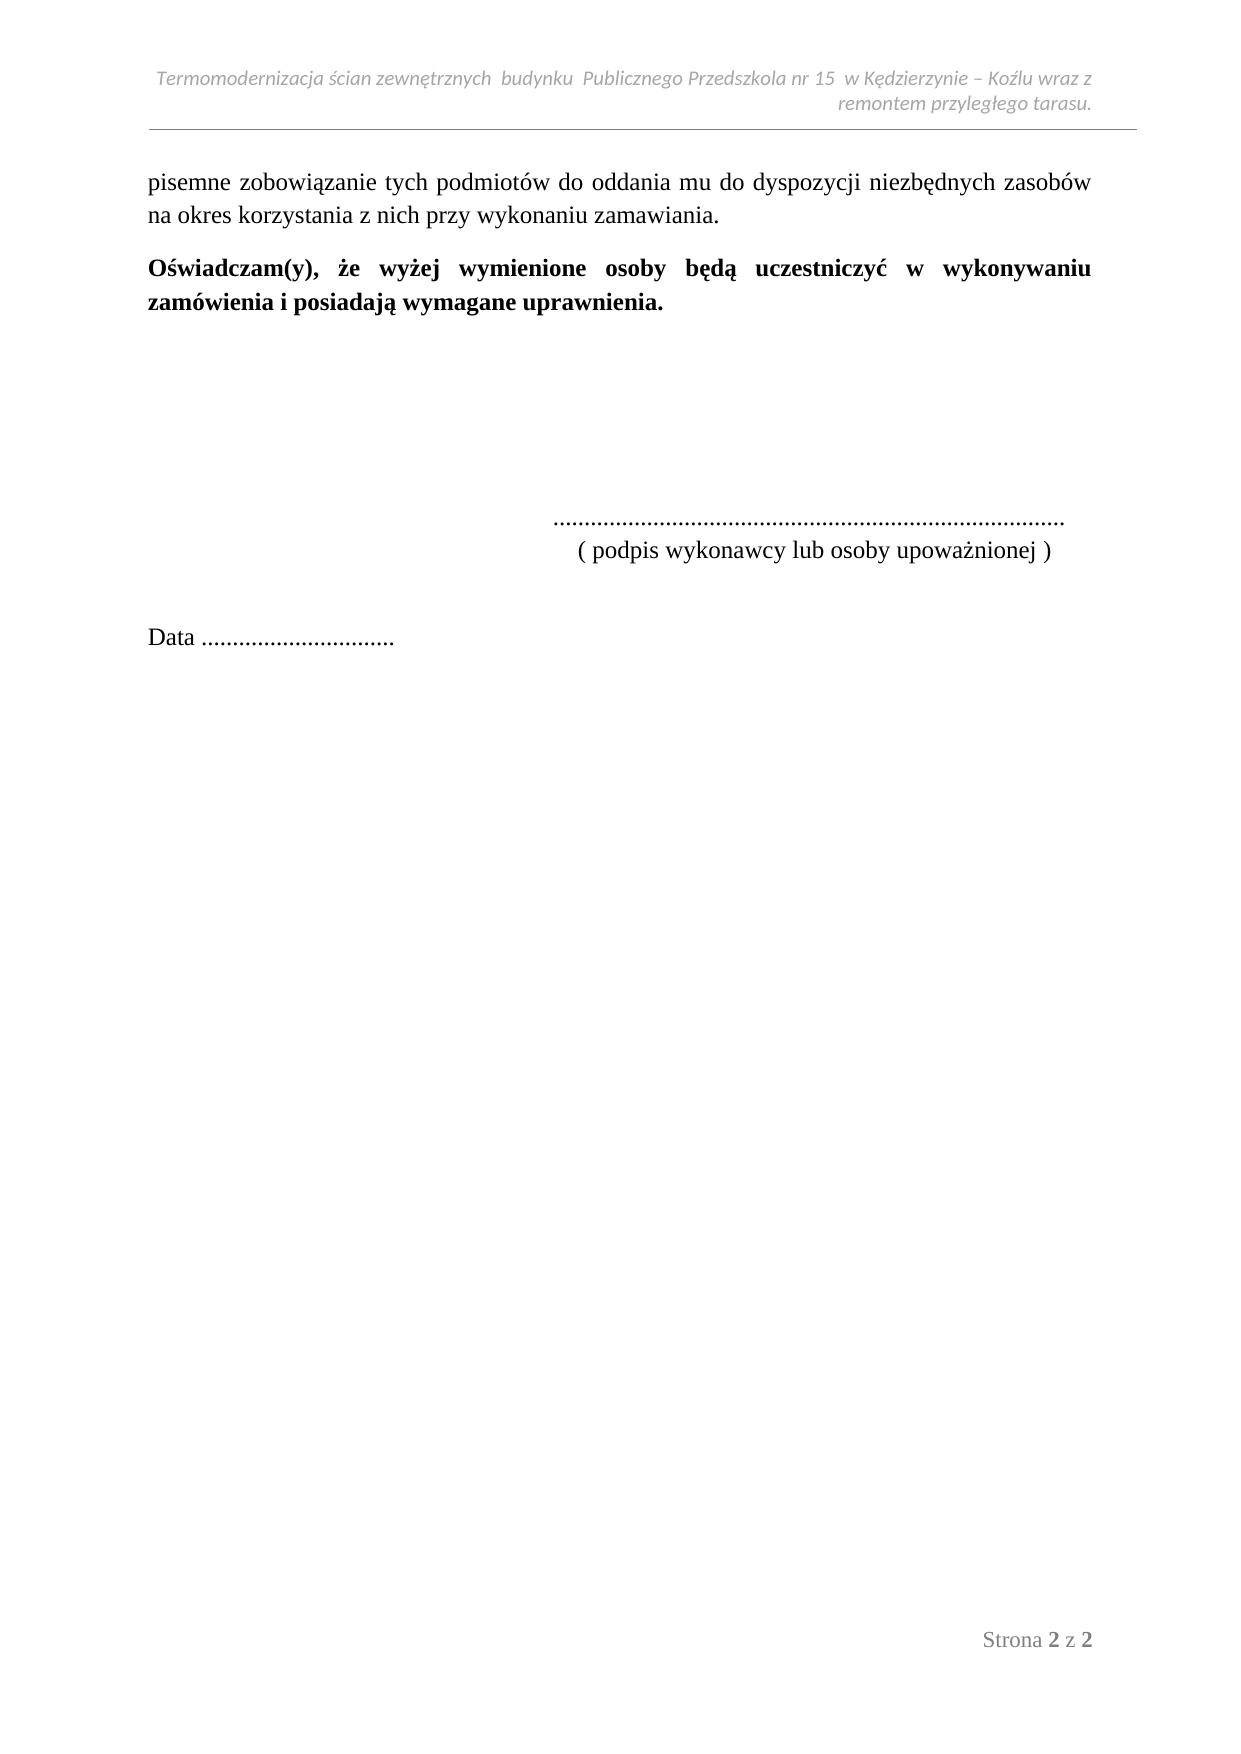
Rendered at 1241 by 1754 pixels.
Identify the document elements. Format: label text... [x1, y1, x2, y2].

text ( podpis wykonawcy lub osoby upoważnionej ) [546, 535, 1093, 564]
text Data ............................... [148, 622, 1093, 651]
text .................................................................................. [546, 502, 1093, 531]
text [148, 167, 1093, 228]
text Oświadczam(y), że wyżej wymienione osoby będą uczestniczyć w wykonywaniu zamówienia i posiadają wymagane uprawnienia. [148, 253, 1093, 315]
